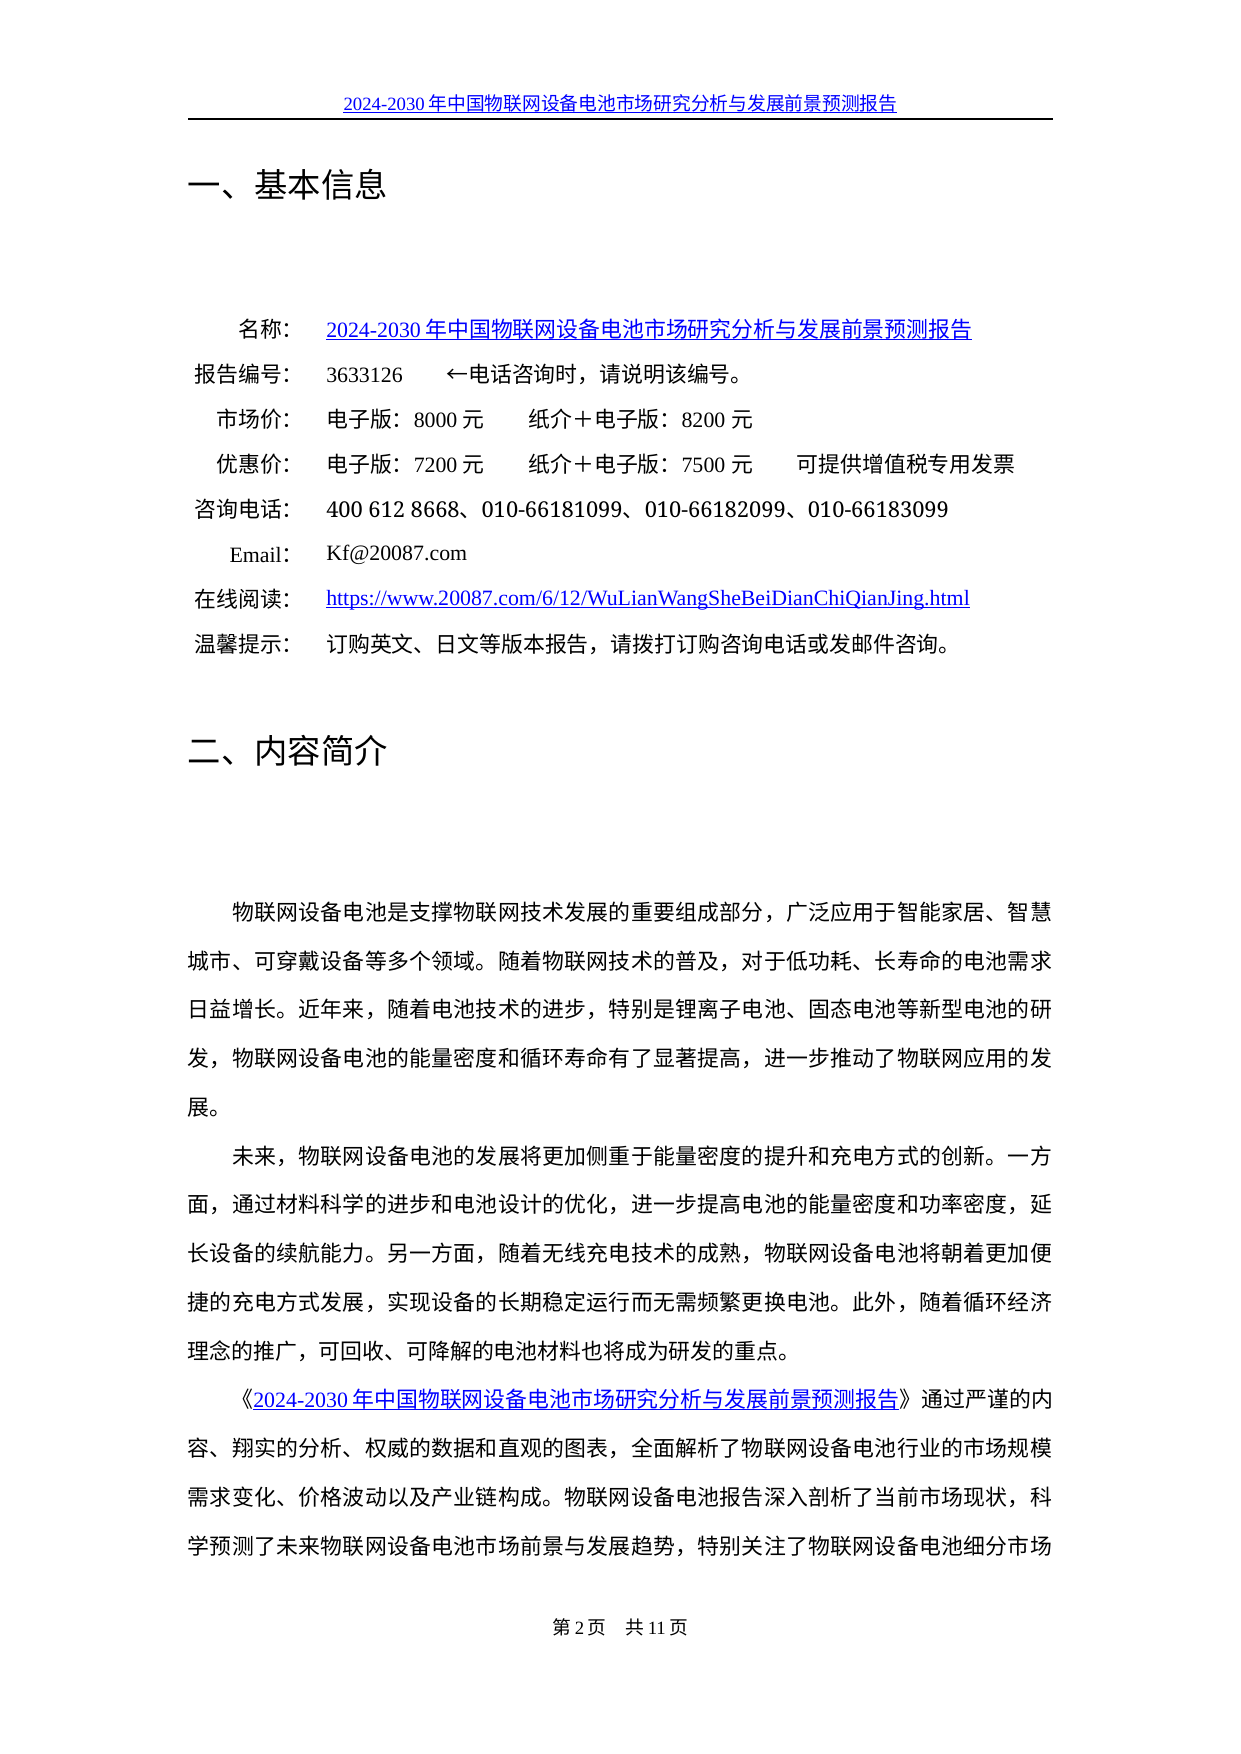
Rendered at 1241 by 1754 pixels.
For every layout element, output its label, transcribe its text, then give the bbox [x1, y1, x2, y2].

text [187, 894, 1053, 1561]
table_cell 优惠价： [167, 447, 315, 492]
table_cell Email： [167, 537, 315, 582]
table_cell 温馨提示： [167, 627, 315, 672]
table_cell 订购英文、日文等版本报告，请拨打订购咨询电话或发邮件咨询。 [315, 627, 1073, 672]
table_cell 在线阅读： [167, 582, 315, 627]
table_header 2024-2030年中国物联网设备电池市场研究分析与发展前景预测报告 [315, 312, 1073, 357]
table_cell 市场价： [167, 402, 315, 447]
table_cell 电子版：7200 元 纸介＋电子版：7500 元 可提供增值税专用发票 [315, 447, 1073, 492]
table_cell 400 612 8668、010-66181099、010-66182099、010-66183099 [315, 492, 1073, 537]
title 一、基本信息 [187, 150, 1053, 215]
title 二、内容简介 [187, 717, 1053, 782]
table_header 名称： [167, 312, 315, 357]
table_cell 3633126 ←电话咨询时，请说明该编号。 [315, 357, 1073, 402]
table_cell 咨询电话： [167, 492, 315, 537]
table_cell [315, 582, 1073, 627]
table_cell Kf@20087.com [315, 537, 1073, 582]
table_cell 报告编号： [167, 357, 315, 402]
table_cell 电子版：8000 元 纸介＋电子版：8200 元 [315, 402, 1073, 447]
